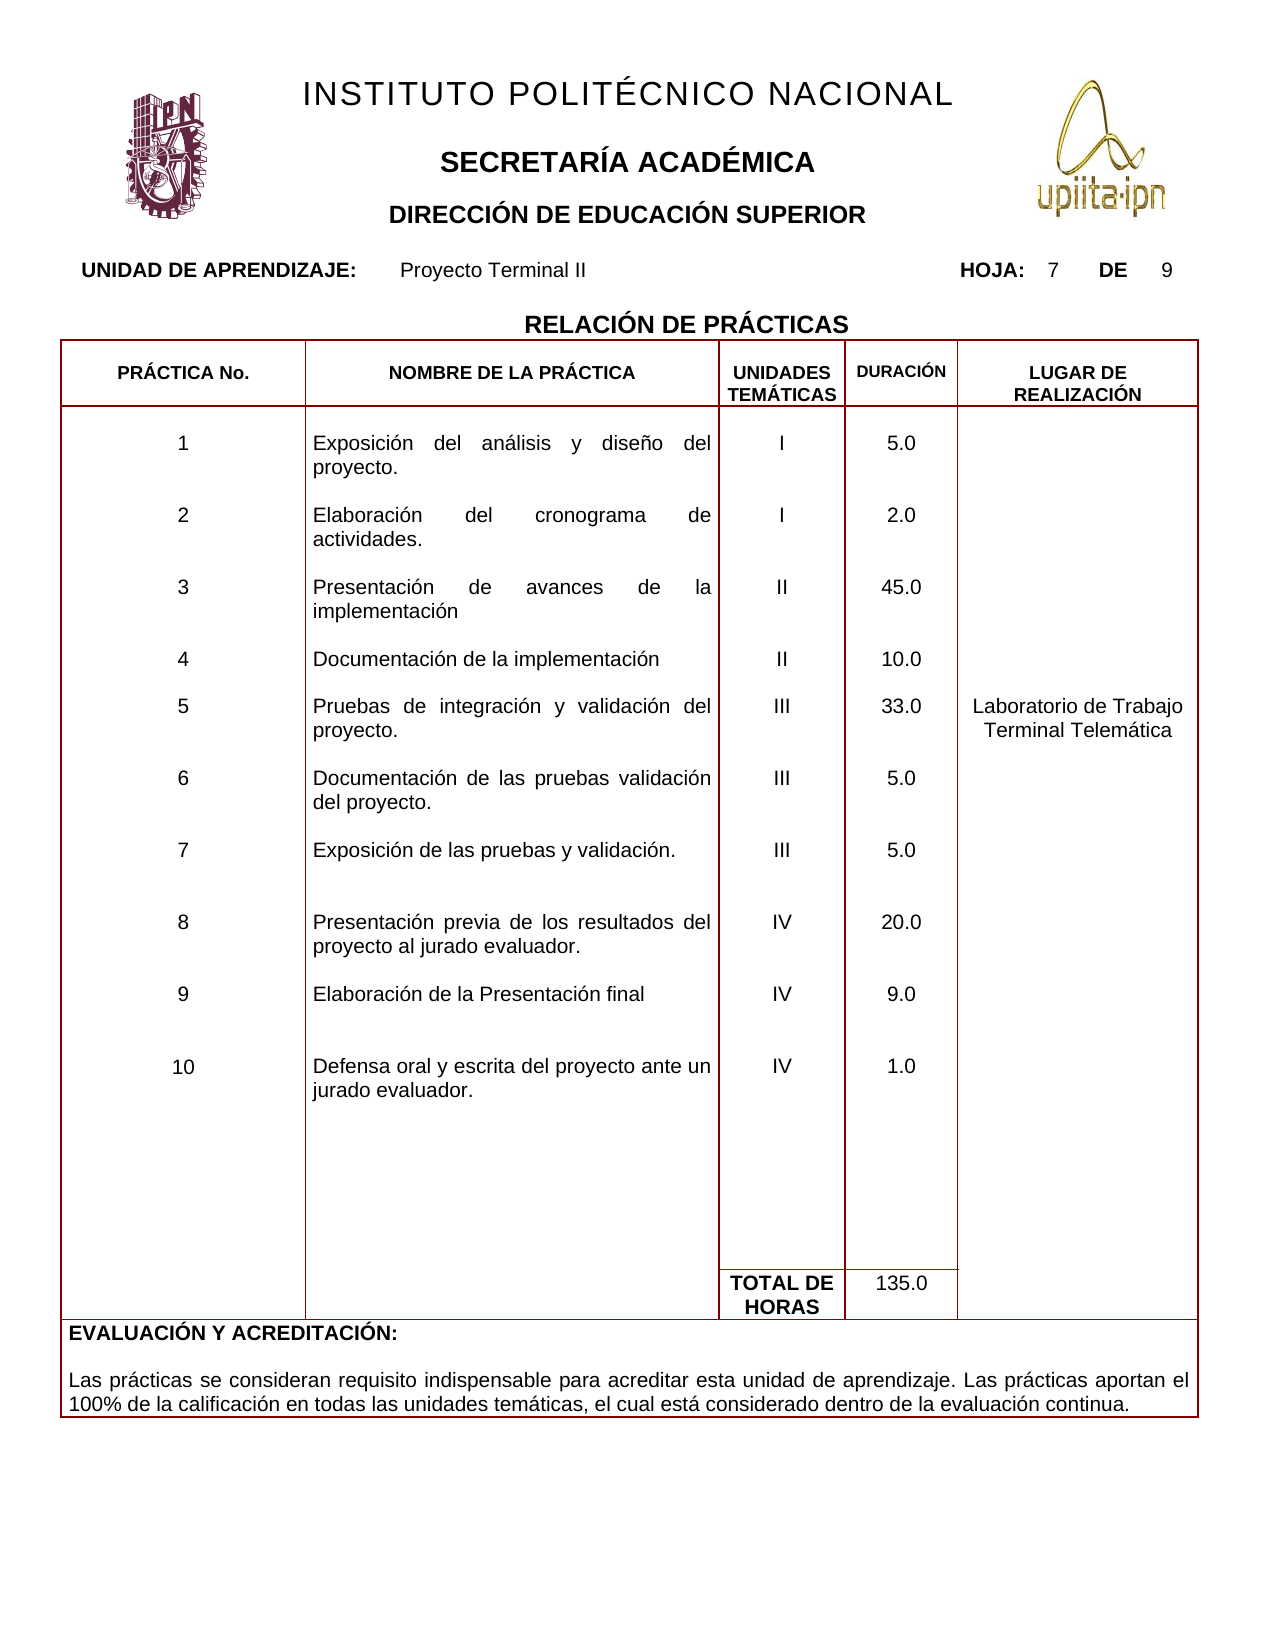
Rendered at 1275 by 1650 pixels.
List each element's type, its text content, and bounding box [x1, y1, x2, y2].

table_header DE [1083, 258, 1139, 281]
picture [125, 92, 207, 219]
table_cell 5.0 2.0 45.0 10.0 33.0 5.0 5.0 20.0 9.0 1.0 [846, 407, 957, 1269]
table_cell Laboratorio de Trabajo Terminal Telemática [958, 407, 1197, 1319]
table_cell 135.0 [846, 1270, 957, 1319]
table_header PRÁCTICA No. [62, 341, 305, 405]
table_cell EVALUACIÓN Y ACREDITACIÓN: Las prácticas se consideran requisito indispensable para acreditar esta unidad de aprendizaje. Las prácticas aportan el 100% de la calificación en todas las unidades temáticas, el cual está considerado dentro de la evaluación continua. [62, 1320, 1197, 1416]
table_header LUGAR DE REALIZACIÓN [958, 341, 1197, 405]
table_cell TOTAL DE HORAS [720, 1270, 844, 1319]
table_cell Exposición del análisis y diseño del proyecto. Elaboración del cronograma de actividades. Presentación de avances de la implementación Documentación de la implementación Pruebas de integración y validación del proyecto. Documentación de las pruebas validación del proyecto. Exposición de las pruebas y validación. Presentación previa de los resultados del proyecto al jurado evaluador. Elaboración de la Presentación final Defensa oral y escrita del proyecto ante un jurado evaluador. [306, 407, 718, 1319]
text RELACIÓN DE PRÁCTICAS [177, 310, 1196, 339]
table_header UNIDADES TEMÁTICAS [720, 341, 844, 405]
table_header NOMBRE DE LA PRÁCTICA [306, 341, 718, 405]
table_header 9 [1139, 258, 1195, 281]
table_cell 1 2 3 4 5 6 7 8 9 10 [62, 407, 305, 1319]
table_header 7 [1036, 258, 1082, 281]
table_header UNIDAD DE APRENDIZAJE: [70, 258, 389, 281]
table_cell I I II II III III III IV IV IV [720, 407, 844, 1269]
table_header Proyecto Terminal II [389, 258, 937, 281]
table_header HOJA: [937, 258, 1036, 281]
table_header DURACIÓN [846, 341, 957, 405]
